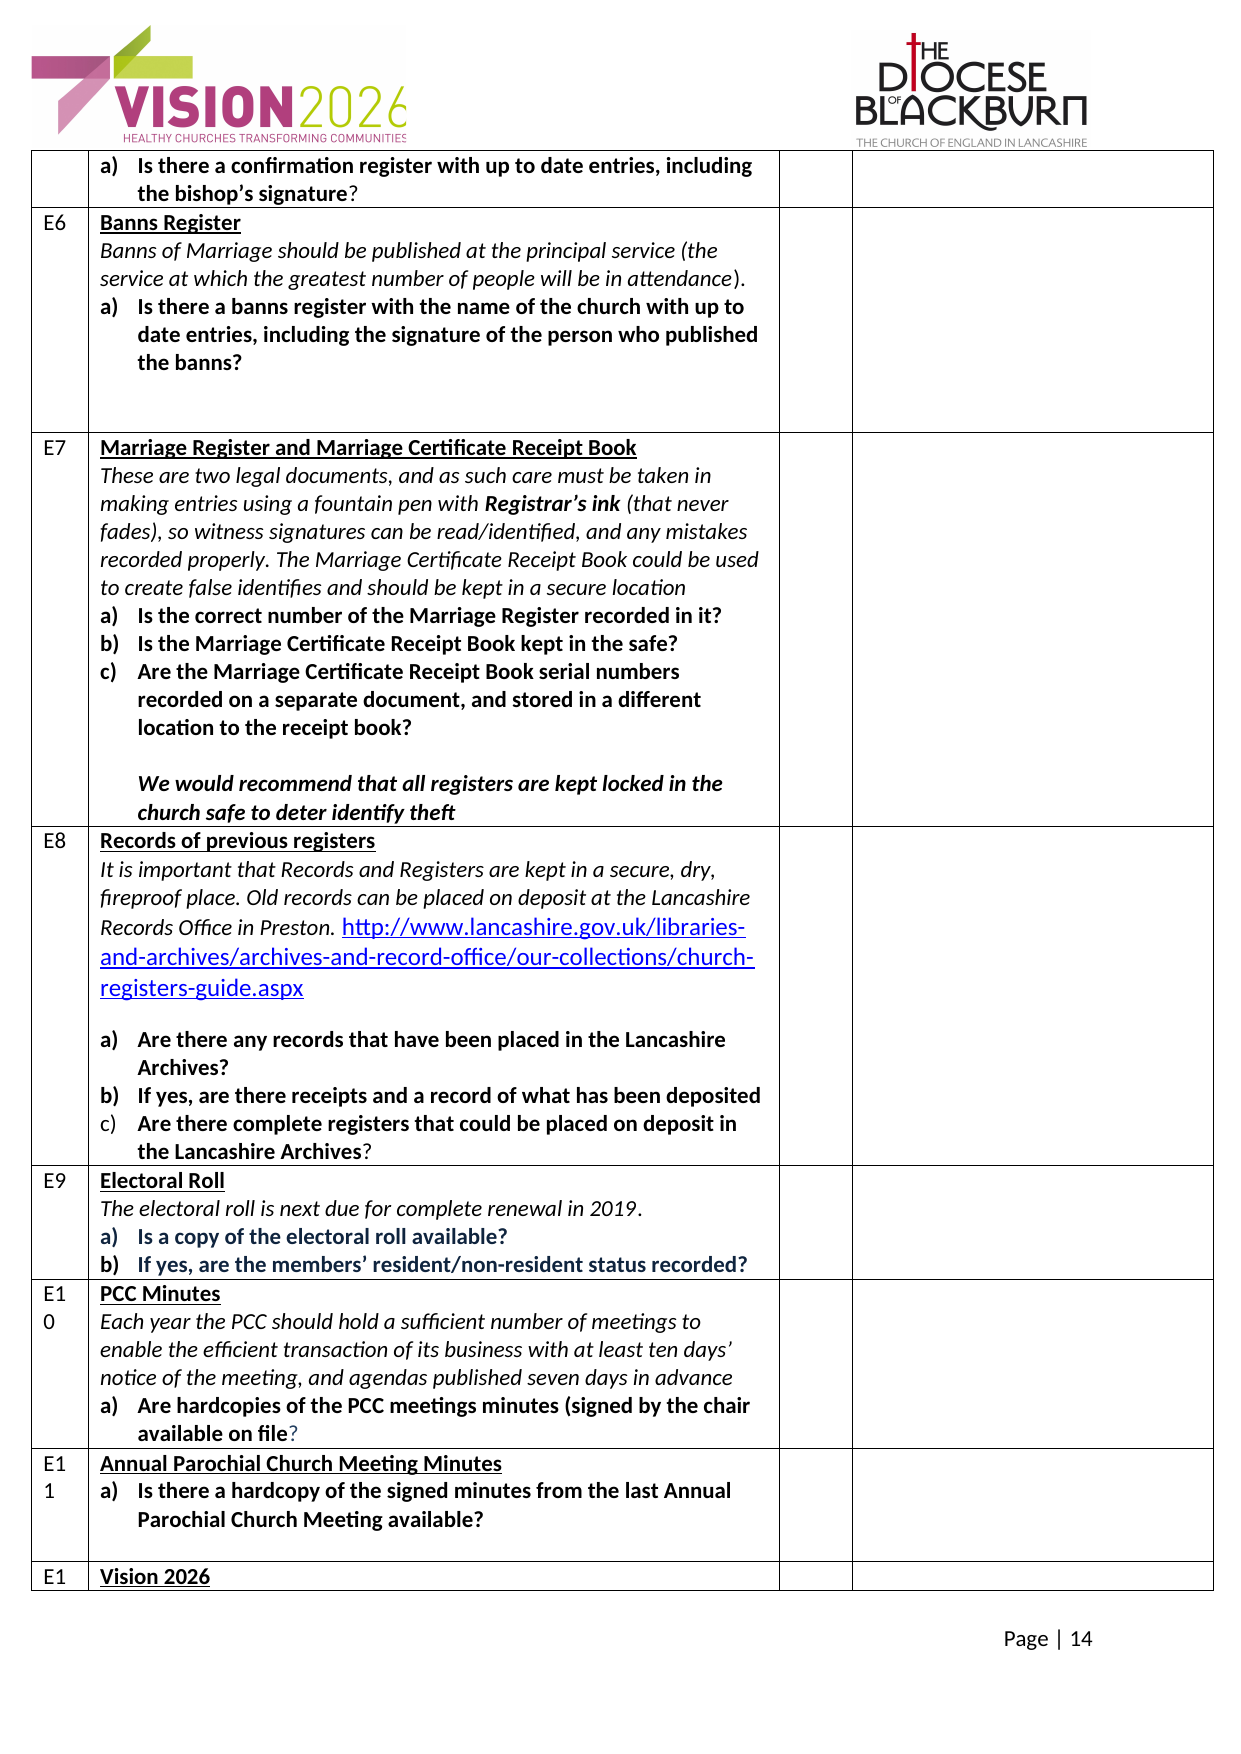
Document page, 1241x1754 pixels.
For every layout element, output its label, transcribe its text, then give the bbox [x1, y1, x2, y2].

table_cell E11 [32, 1449, 88, 1561]
table_cell [780, 1449, 852, 1561]
table_cell [853, 433, 1213, 826]
table_cell [780, 151, 852, 207]
table_cell E7 [32, 433, 88, 826]
table_cell Annual Parochial Church Meeting Minutes Is there a hardcopy of the signed minutes from the last Annual Parochial Church Meeting available? [89, 1449, 779, 1561]
table_cell [853, 1166, 1213, 1278]
table_cell [853, 827, 1213, 1165]
table_cell E6 [32, 208, 88, 432]
table_cell E8 [32, 827, 88, 1165]
table_cell E10 [32, 1280, 88, 1448]
table_cell [780, 827, 852, 1165]
table_cell [853, 1280, 1213, 1448]
picture [850, 30, 1091, 147]
table_cell [853, 208, 1213, 432]
picture [31, 25, 406, 148]
table_cell Confirmation Register Is there a confirmation register with up to date entries, including the bishop’s signature? [89, 151, 779, 207]
table_cell [853, 1562, 1213, 1590]
table_cell Electoral Roll The electoral roll is next due for complete renewal in 2019. Is a copy of the electoral roll available? If yes, are the members’ resident/non-resident status recorded? [89, 1166, 779, 1278]
table_cell E5 [32, 151, 88, 207]
table_cell Records of previous registers It is important that Records and Registers are kept in a secure, dry, fireproof place. Old records can be placed on deposit at the Lancashire Records Office in Preston. http://www.lancashire.gov.uk/libraries-and-archives/archives-and-record-office/our-collections/church-registers-guide.aspx Are there any records that have been placed in the Lancashire Archives? If yes, are there receipts and a record of what has been deposited Are there complete registers that could be placed on deposit in the Lancashire Archives? [89, 827, 779, 1165]
table_cell E13 [32, 1562, 88, 1590]
table_cell [780, 1562, 852, 1590]
table_cell [780, 433, 852, 826]
table_cell PCC Minutes Each year the PCC should hold a sufficient number of meetings to enable the efficient transaction of its business with at least ten days’ notice of the meeting, and agendas published seven days in advance Are hardcopies of the PCC meetings minutes (signed by the chair available on file? [89, 1280, 779, 1448]
table_cell Marriage Register and Marriage Certificate Receipt Book These are two legal documents, and as such care must be taken in making entries using a fountain pen with Registrar’s ink (that never fades), so witness signatures can be read/identified, and any mistakes recorded properly. The Marriage Certificate Receipt Book could be used to create false identifies and should be kept in a secure location Is the correct number of the Marriage Register recorded in it? Is the Marriage Certificate Receipt Book kept in the safe? Are the Marriage Certificate Receipt Book serial numbers recorded on a separate document, and stored in a different location to the receipt book? We would recommend that all registers are kept locked in the church safe to deter identify theft [89, 433, 779, 826]
table_cell [780, 208, 852, 432]
table_cell E9 [32, 1166, 88, 1278]
table_cell [853, 151, 1213, 207]
table_cell Banns Register Banns of Marriage should be published at the principal service (the service at which the greatest number of people will be in attendance). Is there a banns register with the name of the church with up to date entries, including the signature of the person who published the banns? [89, 208, 779, 432]
table_cell [853, 1449, 1213, 1561]
table_cell [780, 1166, 852, 1278]
table_cell [780, 1280, 852, 1448]
